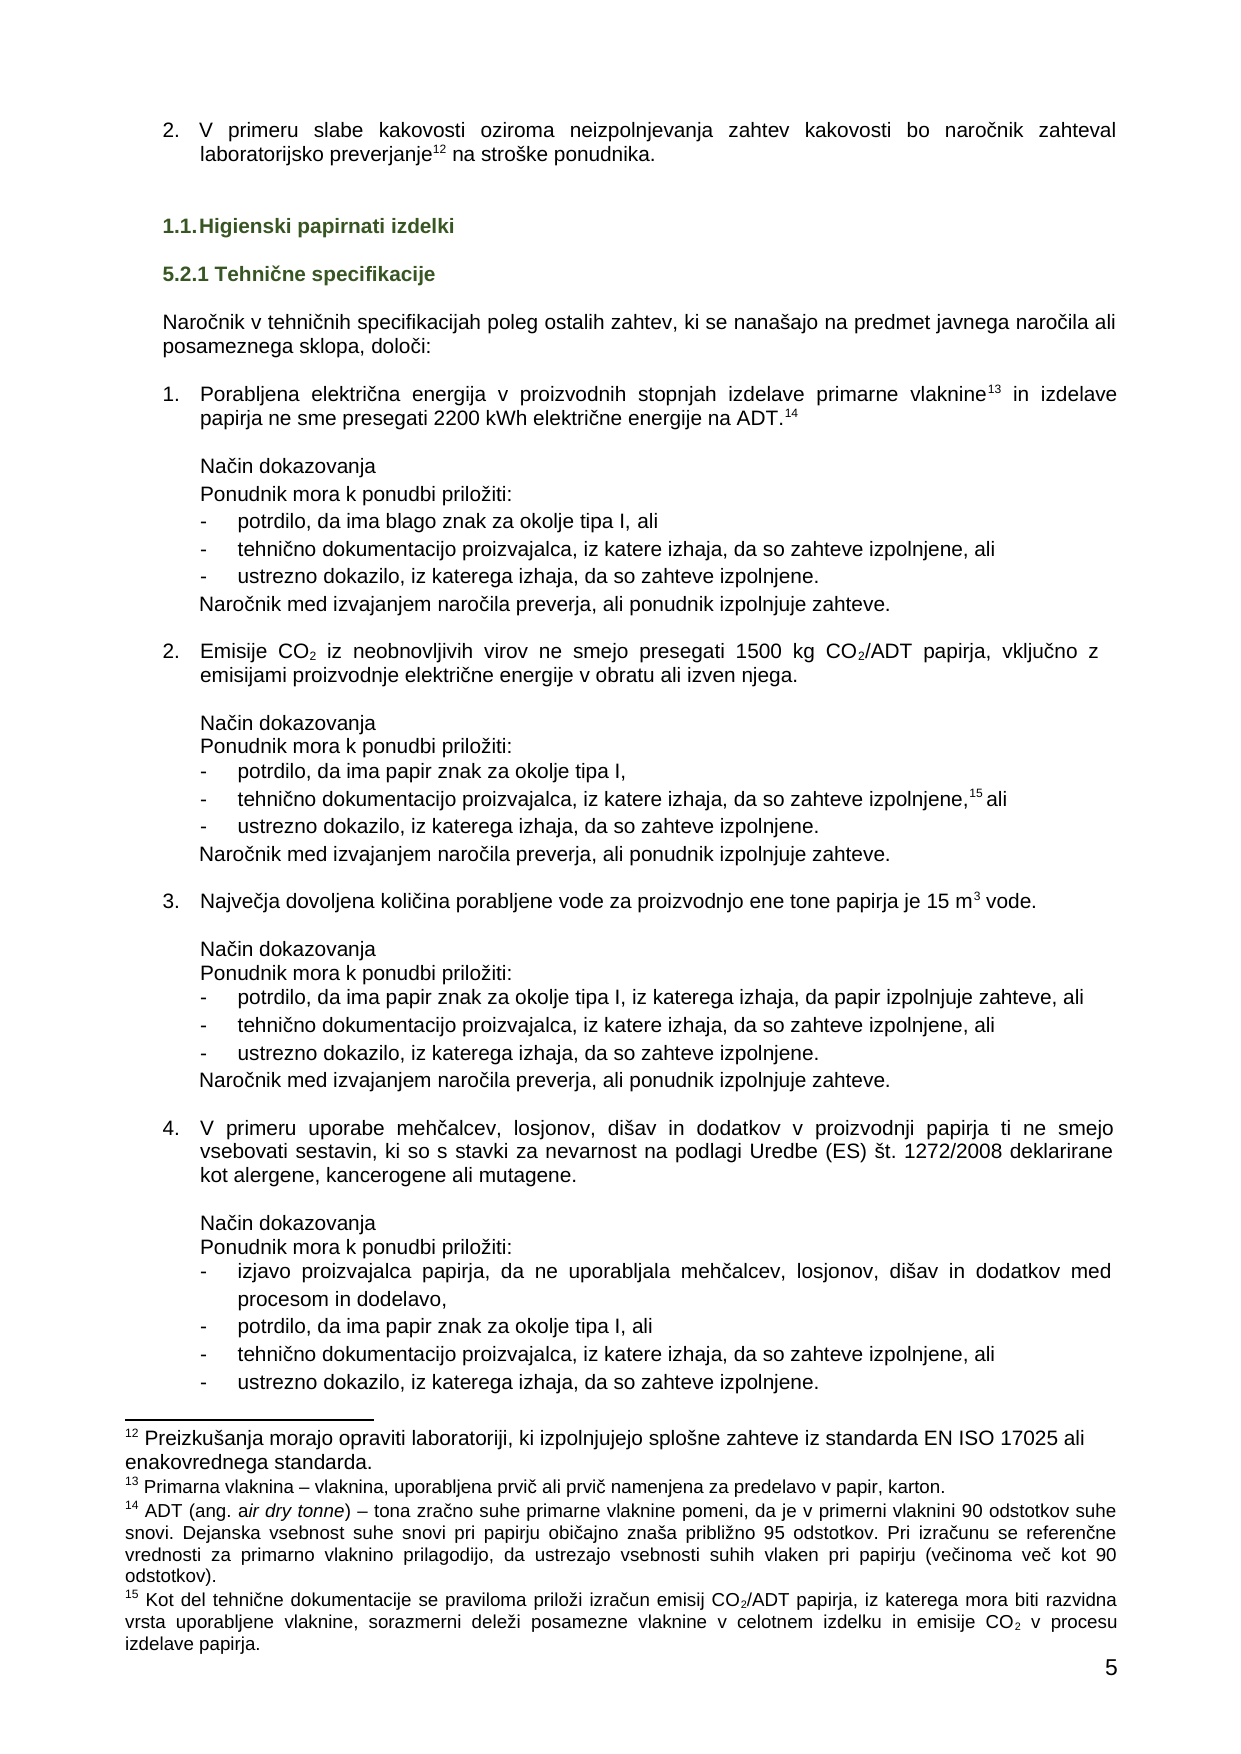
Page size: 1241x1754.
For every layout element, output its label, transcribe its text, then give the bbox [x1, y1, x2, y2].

text Naročnik med izvajanjem naročila preverja, ali ponudnik izpolnjuje zahteve. [162, 842, 1117, 866]
text Način dokazovanja [136, 937, 1099, 961]
list ustrezno dokazilo, iz katerega izhaja, da so zahteve izpolnjene. [200, 1369, 1113, 1393]
text Način dokazovanja [136, 1211, 1115, 1235]
text Ponudnik mora k ponudbi priložiti: [136, 961, 1099, 985]
text Naročnik med izvajanjem naročila preverja, ali ponudnik izpolnjuje zahteve. [162, 1068, 1117, 1092]
text Naročnik med izvajanjem naročila preverja, ali ponudnik izpolnjuje zahteve. [162, 592, 1117, 616]
list tehnično dokumentacijo proizvajalca, iz katere izhaja, da so zahteve izpolnjene, ali [200, 537, 1113, 561]
list potrdilo, da ima papir znak za okolje tipa I, [200, 759, 1113, 783]
list V primeru uporabe mehčalcev, losjonov, dišav in dodatkov v proizvodnji papirja ti ne smejo vsebovati sestavin, ki so s stavki za nevarnost na podlagi Uredbe (ES) št. 1272/2008 deklarirane kot alergene, kancerogene ali mutagene. [162, 1116, 1115, 1187]
list Porabljena električna energija v proizvodnih stopnjah izdelave primarne vlaknine in izdelave papirja ne sme presegati 2200 kWh električne energije na ADT. [162, 382, 1117, 430]
text Način dokazovanja [125, 454, 1117, 478]
list ustrezno dokazilo, iz katerega izhaja, da so zahteve izpolnjene. [200, 814, 1113, 838]
list Emisije CO2 iz neobnovljivih virov ne smejo presegati 1500 kg CO2/ADT papirja, vključno z emisijami proizvodnje električne energije v obratu ali izven njega. [162, 639, 1099, 687]
list tehnično dokumentacijo proizvajalca, iz katere izhaja, da so zahteve izpolnjene, ali [200, 1342, 1113, 1366]
list potrdilo, da ima blago znak za okolje tipa I, ali [200, 509, 1113, 533]
list V primeru slabe kakovosti oziroma neizpolnjevanja zahtev kakovosti bo naročnik zahteval laboratorijsko preverjanje na stroške ponudnika. [162, 118, 1117, 166]
list Higienski papirnati izdelki [162, 214, 1117, 238]
list tehnično dokumentacijo proizvajalca, iz katere izhaja, da so zahteve izpolnjene, ali [200, 786, 1113, 810]
text Naročnik v tehničnih specifikacijah poleg ostalih zahtev, ki se nanašajo na predmet javnega naročila ali posameznega sklopa, določi: [162, 310, 1117, 358]
list Največja dovoljena količina porabljene vode za proizvodnjo ene tone papirja je 15 m3 vode. [162, 890, 1099, 913]
text Ponudnik mora k ponudbi priložiti: [125, 481, 1113, 505]
text Način dokazovanja [136, 711, 1115, 735]
list potrdilo, da ima papir znak za okolje tipa I, iz katerega izhaja, da papir izpolnjuje zahteve, ali [200, 985, 1113, 1009]
list izjavo proizvajalca papirja, da ne uporabljala mehčalcev, losjonov, dišav in dodatkov med procesom in dodelavo, [200, 1259, 1113, 1311]
list ustrezno dokazilo, iz katerega izhaja, da so zahteve izpolnjene. [200, 564, 1113, 588]
list ustrezno dokazilo, iz katerega izhaja, da so zahteve izpolnjene. [200, 1040, 1113, 1064]
text Ponudnik mora k ponudbi priložiti: [136, 1235, 1115, 1259]
text Ponudnik mora k ponudbi priložiti: [136, 735, 1115, 759]
list potrdilo, da ima papir znak za okolje tipa I, ali [200, 1314, 1113, 1338]
text 5.2.1 Tehnične specifikacije [162, 262, 1117, 286]
list tehnično dokumentacijo proizvajalca, iz katere izhaja, da so zahteve izpolnjene, ali [200, 1013, 1113, 1037]
